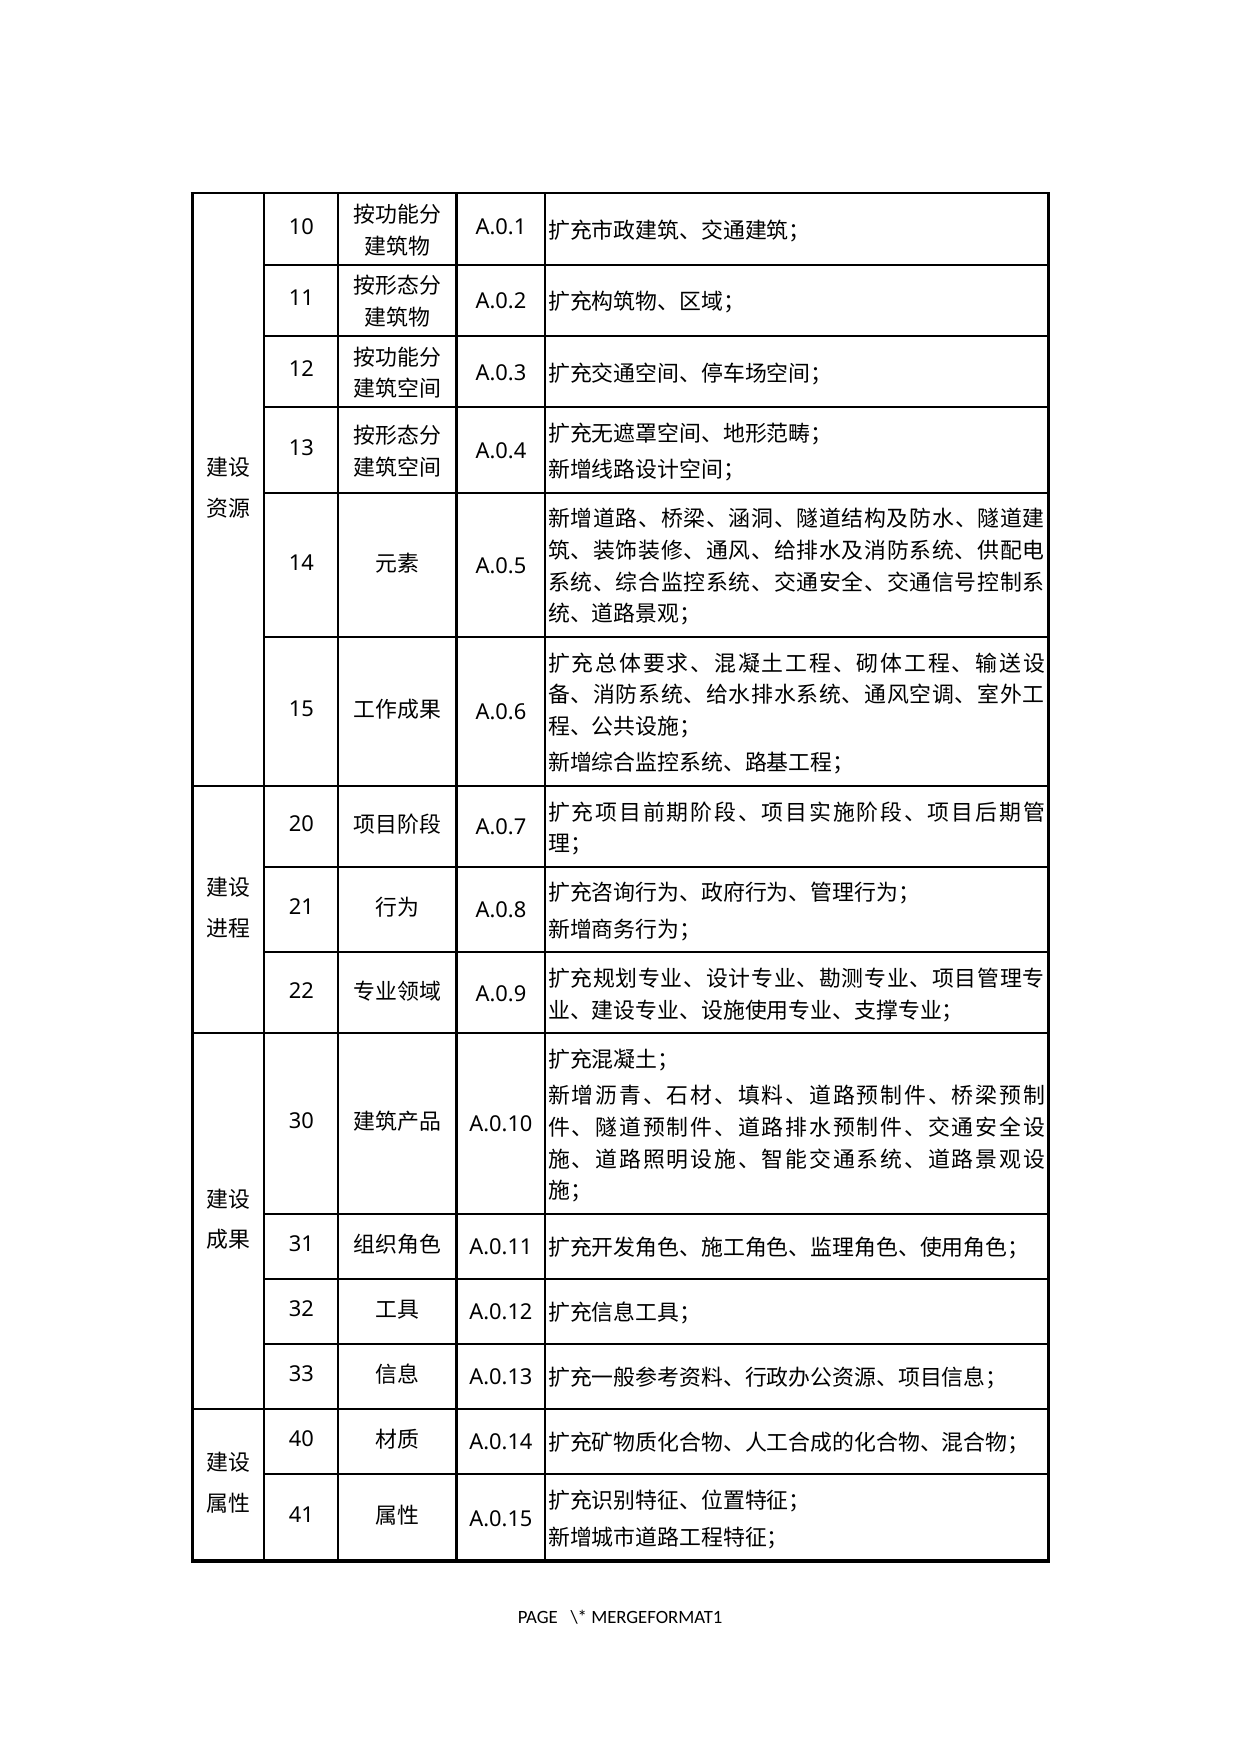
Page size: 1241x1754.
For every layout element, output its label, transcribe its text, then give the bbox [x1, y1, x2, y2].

table_cell A.0.4 [458, 408, 544, 492]
table_cell 41 [265, 1475, 337, 1559]
table_cell 15 [265, 638, 337, 785]
table_cell 10 [265, 194, 337, 263]
table_cell A.0.9 [458, 953, 544, 1032]
table_cell 30 [265, 1034, 337, 1213]
table_cell 信息 [339, 1345, 455, 1408]
table_cell 扩充构筑物、区域； [546, 266, 1047, 335]
table_cell A.0.15 [458, 1475, 544, 1559]
table_cell 扩充信息工具； [546, 1280, 1047, 1343]
table_cell 按形态分 建筑物 [339, 266, 455, 335]
table_cell A.0.8 [458, 868, 544, 951]
table_cell 扩充交通空间、停车场空间； [546, 337, 1047, 406]
table_cell A.0.12 [458, 1280, 544, 1343]
table_cell 扩充开发角色、施工角色、监理角色、使用角色； [546, 1215, 1047, 1278]
table_cell 工具 [339, 1280, 455, 1343]
table_cell 14 [265, 494, 337, 636]
table_cell 工作成果 [339, 638, 455, 785]
table_cell 按功能分 建筑空间 [339, 337, 455, 406]
table_cell A.0.2 [458, 266, 544, 335]
table_cell 扩充市政建筑、交通建筑； [546, 194, 1047, 263]
table_cell 扩充咨询行为、政府行为、管理行为； 新增商务行为； [546, 868, 1047, 951]
table_cell 组织角色 [339, 1215, 455, 1278]
table_cell 扩充一般参考资料、行政办公资源、项目信息； [546, 1345, 1047, 1408]
table_cell 33 [265, 1345, 337, 1408]
table_cell 21 [265, 868, 337, 951]
table_cell 按功能分 建筑物 [339, 194, 455, 263]
table_cell 11 [265, 266, 337, 335]
table_cell A.0.10 [458, 1034, 544, 1213]
table_cell A.0.14 [458, 1410, 544, 1473]
table_cell 建设 进程 [194, 787, 263, 1032]
table_cell 40 [265, 1410, 337, 1473]
table_cell 新增道路、桥梁、涵洞、隧道结构及防水、隧道建筑、装饰装修、通风、给排水及消防系统、供配电系统、综合监控系统、交通安全、交通信号控制系统、道路景观； [546, 494, 1047, 636]
table_cell A.0.11 [458, 1215, 544, 1278]
table_cell 扩充识别特征、位置特征； 新增城市道路工程特征； [546, 1475, 1047, 1559]
table_cell 扩充总体要求、混凝土工程、砌体工程、输送设备、消防系统、给水排水系统、通风空调、室外工程、公共设施； 新增综合监控系统、路基工程； [546, 638, 1047, 785]
table_cell A.0.13 [458, 1345, 544, 1408]
table_cell A.0.5 [458, 494, 544, 636]
table_cell 材质 [339, 1410, 455, 1473]
table_cell 13 [265, 408, 337, 492]
table_cell 32 [265, 1280, 337, 1343]
table_cell 建设 成果 [194, 1034, 263, 1408]
table_cell 20 [265, 787, 337, 866]
table_cell 22 [265, 953, 337, 1032]
table_cell A.0.1 [458, 194, 544, 263]
table_cell A.0.7 [458, 787, 544, 866]
table_cell 12 [265, 337, 337, 406]
table_cell 项目阶段 [339, 787, 455, 866]
table_cell 属性 [339, 1475, 455, 1559]
table_cell 扩充无遮罩空间、地形范畴； 新增线路设计空间； [546, 408, 1047, 492]
table_cell 行为 [339, 868, 455, 951]
table_cell 扩充矿物质化合物、人工合成的化合物、混合物； [546, 1410, 1047, 1473]
table_cell 按形态分 建筑空间 [339, 408, 455, 492]
table_cell 建设 资源 [194, 194, 263, 785]
table_cell 建设 属性 [194, 1410, 263, 1559]
table_cell 元素 [339, 494, 455, 636]
table_cell 扩充项目前期阶段、项目实施阶段、项目后期管理； [546, 787, 1047, 866]
table_cell 专业领域 [339, 953, 455, 1032]
table_cell A.0.6 [458, 638, 544, 785]
table_cell 扩充规划专业、设计专业、勘测专业、项目管理专业、建设专业、设施使用专业、支撑专业； [546, 953, 1047, 1032]
table_cell A.0.3 [458, 337, 544, 406]
table_cell 扩充混凝土； 新增沥青、石材、填料、道路预制件、桥梁预制件、隧道预制件、道路排水预制件、交通安全设施、道路照明设施、智能交通系统、道路景观设施； [546, 1034, 1047, 1213]
table_cell 建筑产品 [339, 1034, 455, 1213]
table_cell 31 [265, 1215, 337, 1278]
